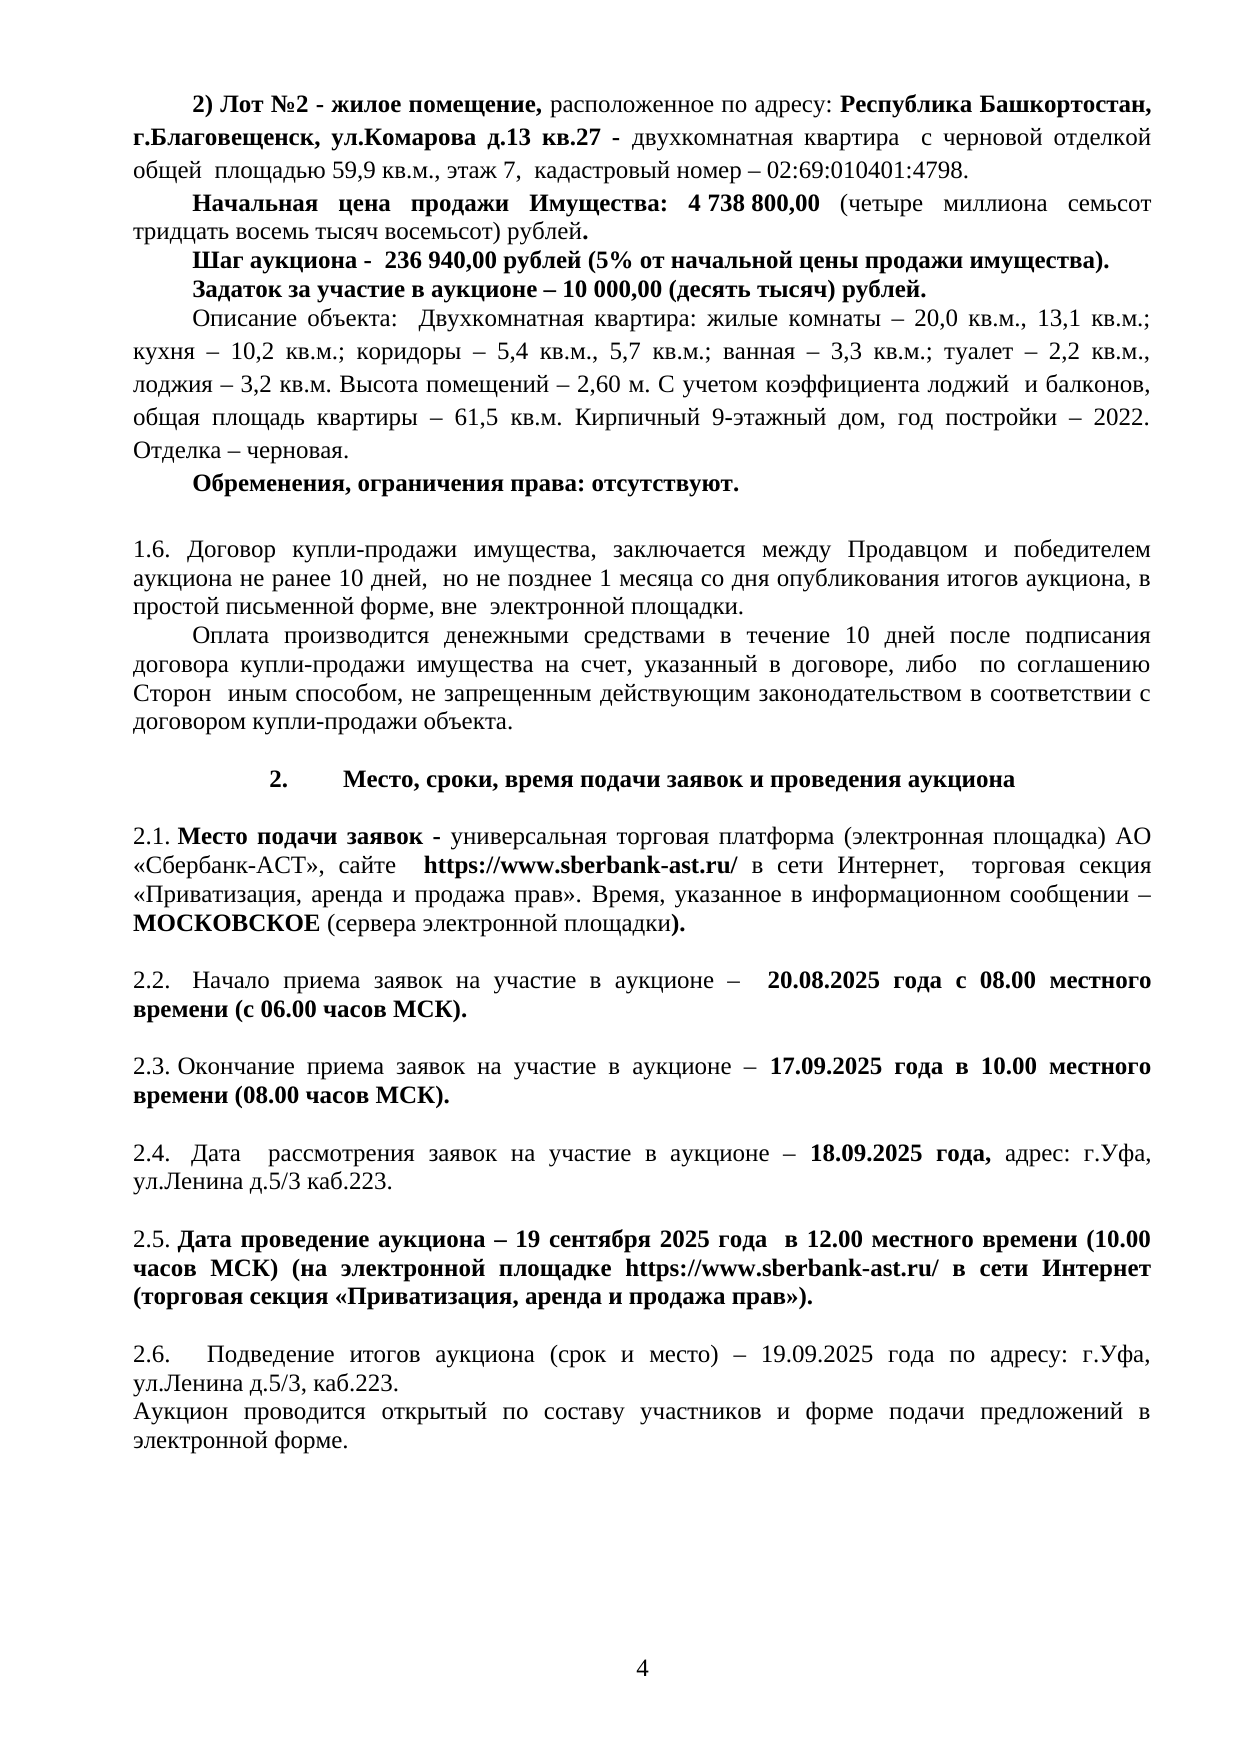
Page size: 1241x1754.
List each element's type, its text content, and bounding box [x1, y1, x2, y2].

list Подведение итогов аукциона (срок и место) – 19.09.2025 года по адресу: г.Уфа, ул.Ленина д.5/3, каб.223. [133, 1339, 1152, 1396]
text Задаток за участие в аукционе – 10 000,00 (десять тысяч) рублей. [133, 274, 1152, 303]
list Дата рассмотрения заявок на участие в аукционе – 18.09.2025 года, адрес: г.Уфа, ул.Ленина д.5/3 каб.223. [133, 1138, 1152, 1195]
text 1.6. Договор купли-продажи имущества, заключается между Продавцом и победителем аукциона не ранее 10 дней, но не позднее 1 месяца со дня опубликования итогов аукциона, в простой письменной форме, вне электронной площадки. [133, 534, 1152, 620]
list Окончание приема заявок на участие в аукционе – 17.09.2025 года в 10.00 местного времени (08.00 часов МСК). [133, 1051, 1152, 1109]
list Место подачи заявок - универсальная торговая платформа (электронная площадка) АО «Сбербанк-АСТ», сайте https://www.sberbank-ast.ru/ в сети Интернет, торговая секция «Приватизация, аренда и продажа прав». Время, указанное в информационном сообщении – МОСКОВСКОЕ (сервера электронной площадки). [133, 821, 1152, 936]
list Дата проведение аукциона – 19 сентября 2025 года в 12.00 местного времени (10.00 часов МСК) (на электронной площадке https://www.sberbank-ast.ru/ в сети Интернет (торговая секция «Приватизация, аренда и продажа прав»). [133, 1224, 1152, 1310]
list Начало приема заявок на участие в аукционе – 20.08.2025 года с 08.00 местного времени (с 06.00 часов МСК). [133, 965, 1152, 1023]
text Шаг аукциона - 236 940,00 рублей (5% от начальной цены продажи имущества). [133, 245, 1152, 274]
text Начальная цена продажи Имущества: 4 738 800,00 (четыре миллиона семьсот тридцать восемь тысяч восемьсот) рублей. [133, 188, 1152, 245]
text Описание объекта: Двухкомнатная квартира: жилые комнаты – 20,0 кв.м., 13,1 кв.м.; кухня – 10,2 кв.м.; коридоры – 5,4 кв.м., 5,7 кв.м.; ванная – 3,3 кв.м.; туалет – 2,2 кв.м., лоджия – 3,2 кв.м. Высота помещений – 2,60 м. С учетом коэффициента лоджий и балконов, общая площадь квартиры – 61,5 кв.м. Кирпичный 9-этажный дом, год постройки – 2022. Отделка – черновая. [133, 303, 1152, 463]
list Место, сроки, время подачи заявок и проведения аукциона [133, 764, 1152, 793]
text Аукцион проводится открытый по составу участников и форме подачи предложений в электронной форме. [133, 1396, 1152, 1454]
text Оплата производится денежными средствами в течение 10 дней после подписания договора купли-продажи имущества на счет, указанный в договоре, либо по соглашению Сторон иным способом, не запрещенным действующим законодательством в соответствии с договором купли-продажи объекта. [133, 620, 1152, 735]
text Обременения, ограничения права: отсутствуют. [133, 468, 1152, 497]
list 2) Лот №2 - жилое помещение, расположенное по адресу: Республика Башкортостан, г.Благовещенск, ул.Комарова д.13 кв.27 - двухкомнатная квартира с черновой отделкой общей площадью 59,9 кв.м., этаж 7, кадастровый номер – 02:69:010401:4798. [133, 89, 1152, 183]
